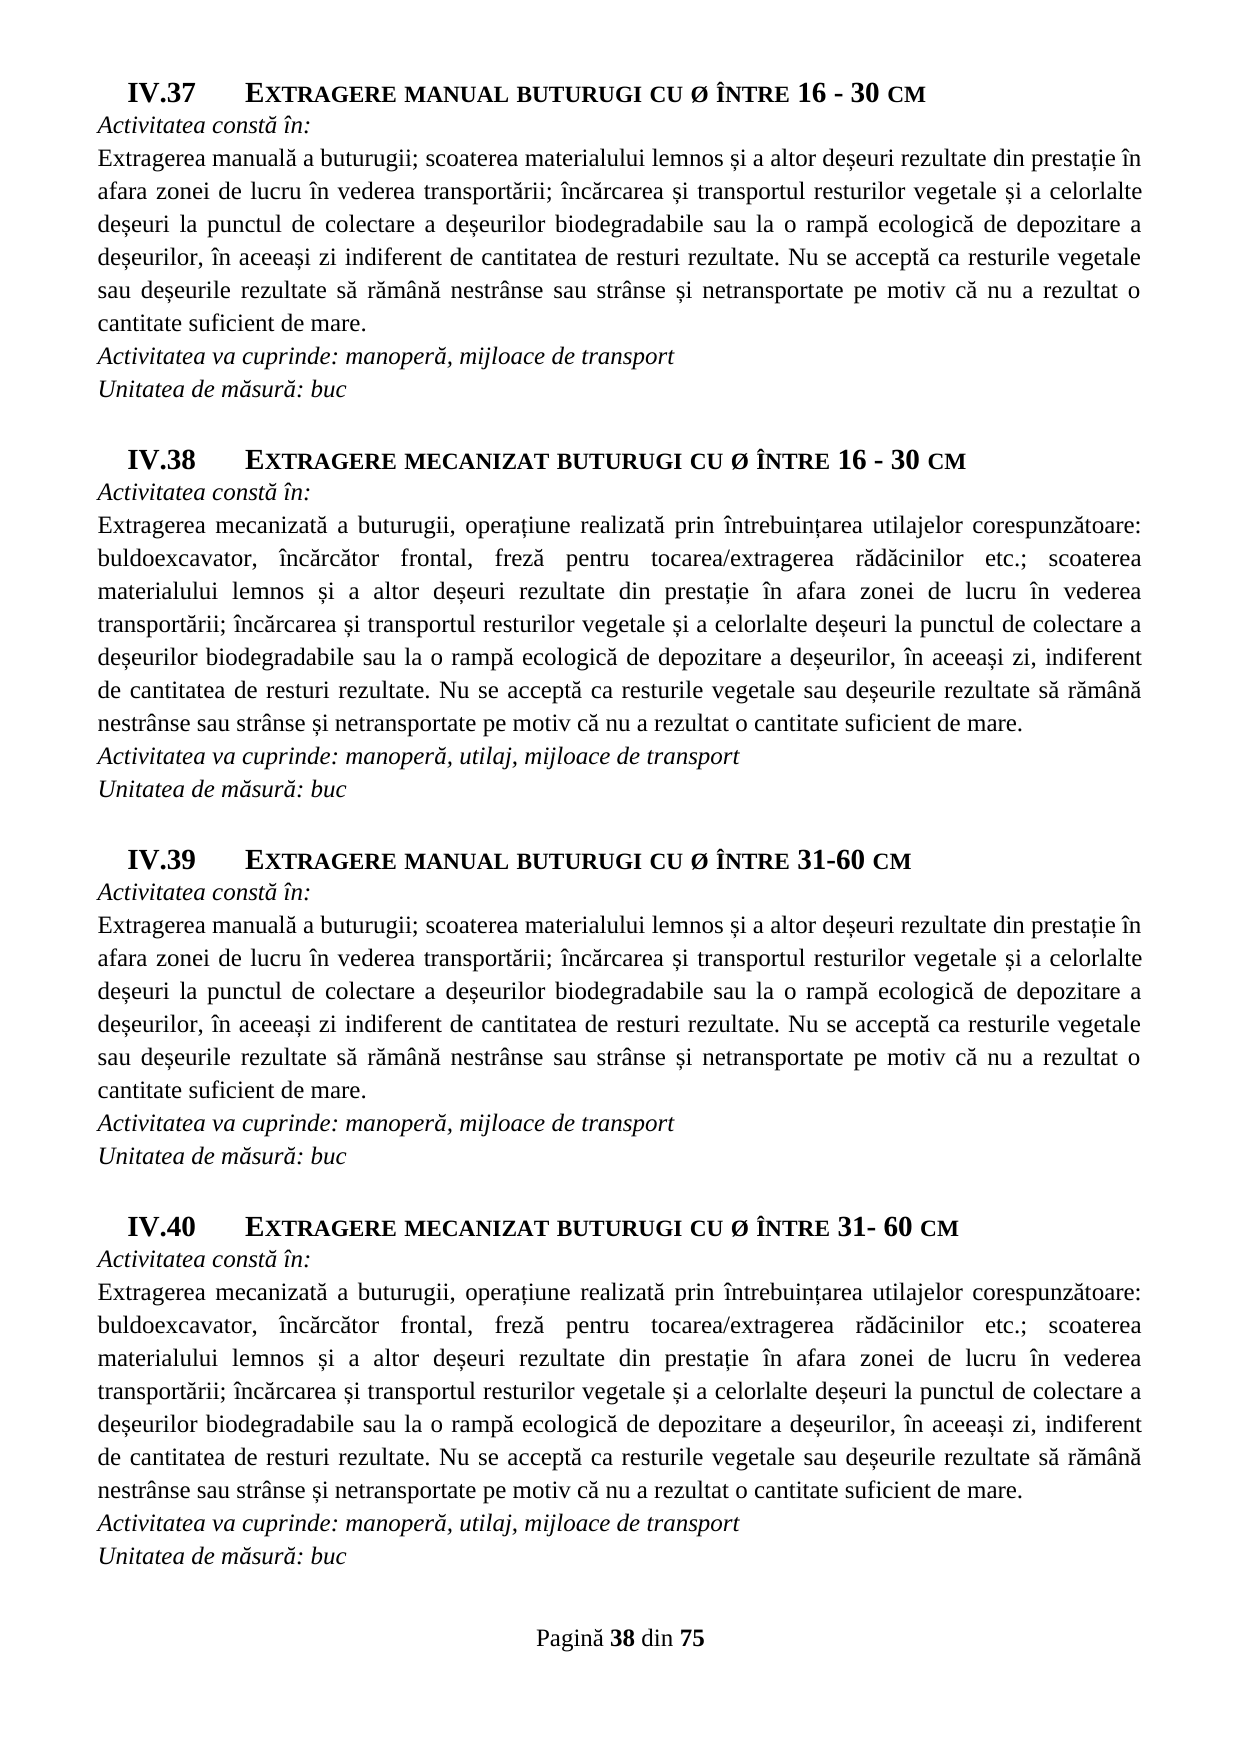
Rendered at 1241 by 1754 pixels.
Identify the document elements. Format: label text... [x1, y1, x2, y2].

text Activitatea constă în: [97, 477, 1143, 506]
subtitle Extragere manual buturugi cu ø între 31-60 cm [127, 842, 1143, 876]
text Activitatea constă în: [97, 877, 1143, 906]
text Activitatea va cuprinde: manoperă, mijloace de transport [97, 341, 1143, 370]
text Unitatea de măsură: buc [97, 1541, 1143, 1570]
text Unitatea de măsură: buc [97, 374, 1143, 403]
text Activitatea constă în: [97, 110, 1143, 139]
text Unitatea de măsură: buc [97, 774, 1143, 803]
subtitle Extragere mecanizat buturugi cu ø între 31- 60 cm [127, 1209, 1143, 1242]
subtitle Extragere manual buturugi cu ø între 16 - 30 cm [127, 75, 1143, 108]
text Activitatea va cuprinde: manoperă, mijloace de transport [97, 1108, 1143, 1137]
text Extragerea manuală a buturugii; scoaterea materialului lemnos și a altor deșeuri rezultate din prestație în afara zonei de lucru în vederea transportării; încărcarea și transportul resturilor vegetale și a celorlalte deșeuri la punctul de colectare a deșeurilor biodegradabile sau la o rampă ecologică de depozitare a deșeurilor, în aceeași zi indiferent de cantitatea de resturi rezultate. Nu se acceptă ca resturile vegetale sau deșeurile rezultate să rămână nestrânse sau strânse și netransportate pe motiv că nu a rezultat o cantitate suficient de mare. [97, 910, 1143, 1104]
text Activitatea va cuprinde: manoperă, utilaj, mijloace de transport [97, 1508, 1143, 1537]
text Extragerea manuală a buturugii; scoaterea materialului lemnos și a altor deșeuri rezultate din prestație în afara zonei de lucru în vederea transportării; încărcarea și transportul resturilor vegetale și a celorlalte deșeuri la punctul de colectare a deșeurilor biodegradabile sau la o rampă ecologică de depozitare a deșeurilor, în aceeași zi indiferent de cantitatea de resturi rezultate. Nu se acceptă ca resturile vegetale sau deșeurile rezultate să rămână nestrânse sau strânse și netransportate pe motiv că nu a rezultat o cantitate suficient de mare. [97, 143, 1143, 337]
subtitle Extragere mecanizat buturugi cu ø între 16 - 30 cm [127, 442, 1143, 476]
text Unitatea de măsură: buc [97, 1141, 1143, 1170]
text Activitatea va cuprinde: manoperă, utilaj, mijloace de transport [97, 741, 1143, 770]
text Activitatea constă în: [97, 1244, 1143, 1273]
